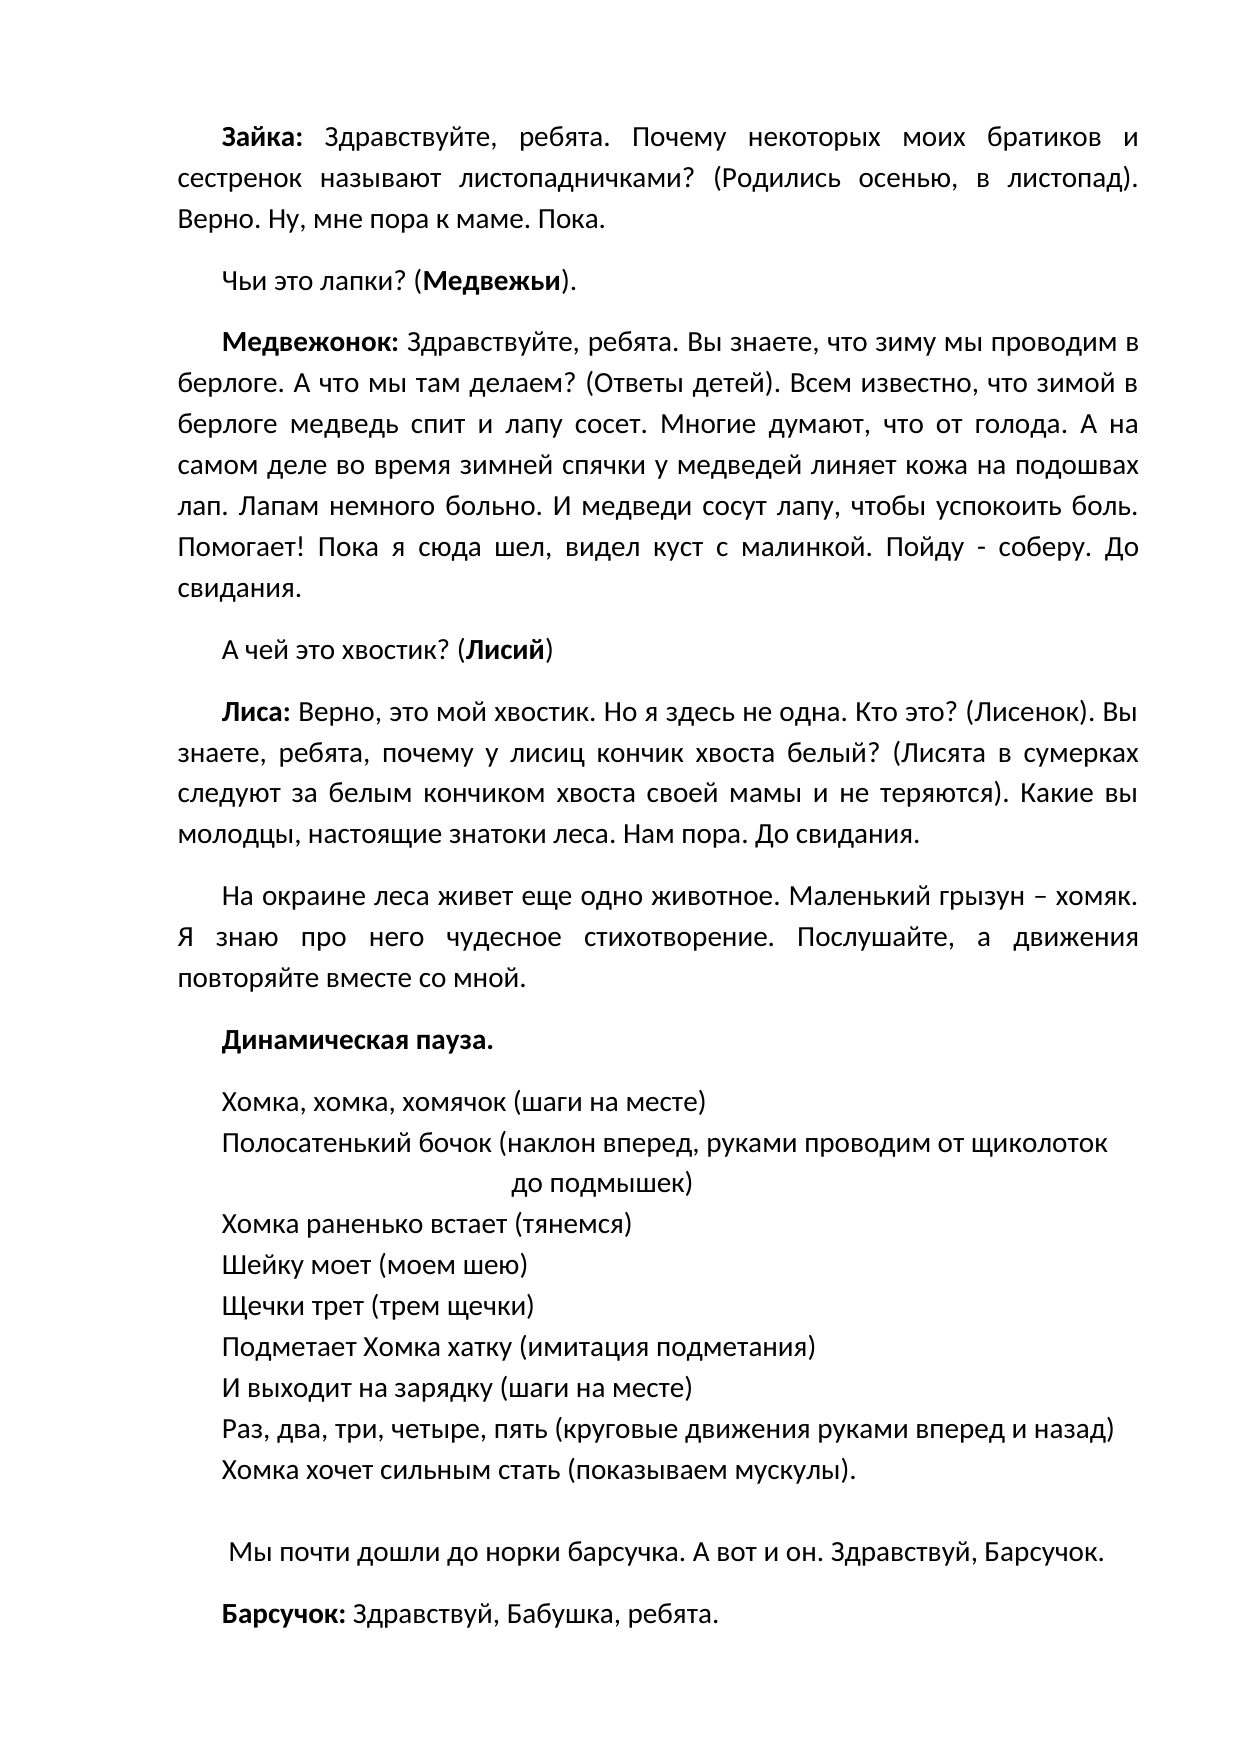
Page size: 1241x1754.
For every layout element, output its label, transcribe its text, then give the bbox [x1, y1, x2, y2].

text Медвежонок: Здравствуйте, ребята. Вы знаете, что зиму мы проводим в берлоге. А что мы там делаем? (Ответы детей). Всем известно, что зимой в берлоге медведь спит и лапу сосет. Многие думают, что от голода. А на самом деле во время зимней спячки у медведей линяет кожа на подошвах лап. Лапам немного больно. И медведи сосут лапу, чтобы успокоить боль. Помогает! Пока я сюда шел, видел куст с малинкой. Пойду - соберу. До свидания. [177, 323, 1140, 605]
text Чьи это лапки? (Медвежьи). [177, 262, 1140, 297]
text до подмышек) [177, 1164, 1140, 1200]
text Динамическая пауза. [177, 1021, 1140, 1057]
text Хомка раненько встает (тянемся) [177, 1206, 1140, 1241]
text Мы почти дошли до норки барсучка. А вот и он. Здравствуй, Барсучок. [177, 1533, 1140, 1569]
text Подметает Хомка хатку (имитация подметания) [177, 1328, 1140, 1364]
text Полосатенький бочок (наклон вперед, руками проводим от щиколоток [177, 1124, 1140, 1159]
text И выходит на зарядку (шаги на месте) [177, 1369, 1140, 1405]
text Раз, два, три, четыре, пять (круговые движения руками вперед и назад) [177, 1410, 1140, 1446]
text Щечки трет (трем щечки) [177, 1287, 1140, 1323]
text На окраине леса живет еще одно животное. Маленький грызун – хомяк. Я знаю про него чудесное стихотворение. Послушайте, а движения повторяйте вместе со мной. [177, 877, 1140, 995]
text Хомка хочет сильным стать (показываем мускулы). [177, 1451, 1140, 1487]
text А чей это хвостик? (Лисий) [177, 631, 1140, 667]
text Шейку моет (моем шею) [177, 1246, 1140, 1282]
text Хомка, хомка, хомячок (шаги на месте) [177, 1083, 1140, 1118]
text Лиса: Верно, это мой хвостик. Но я здесь не одна. Кто это? (Лисенок). Вы знаете, ребята, почему у лисиц кончик хвоста белый? (Лисята в сумерках следуют за белым кончиком хвоста своей мамы и не теряются). Какие вы молодцы, настоящие знатоки леса. Нам пора. До свидания. [177, 693, 1140, 851]
text Зайка: Здравствуйте, ребята. Почему некоторых моих братиков и сестренок называют листопадничками? (Родились осенью, в листопад). Верно. Ну, мне пора к маме. Пока. [177, 118, 1140, 236]
text Барсучок: Здравствуй, Бабушка, ребята. [177, 1595, 1140, 1630]
